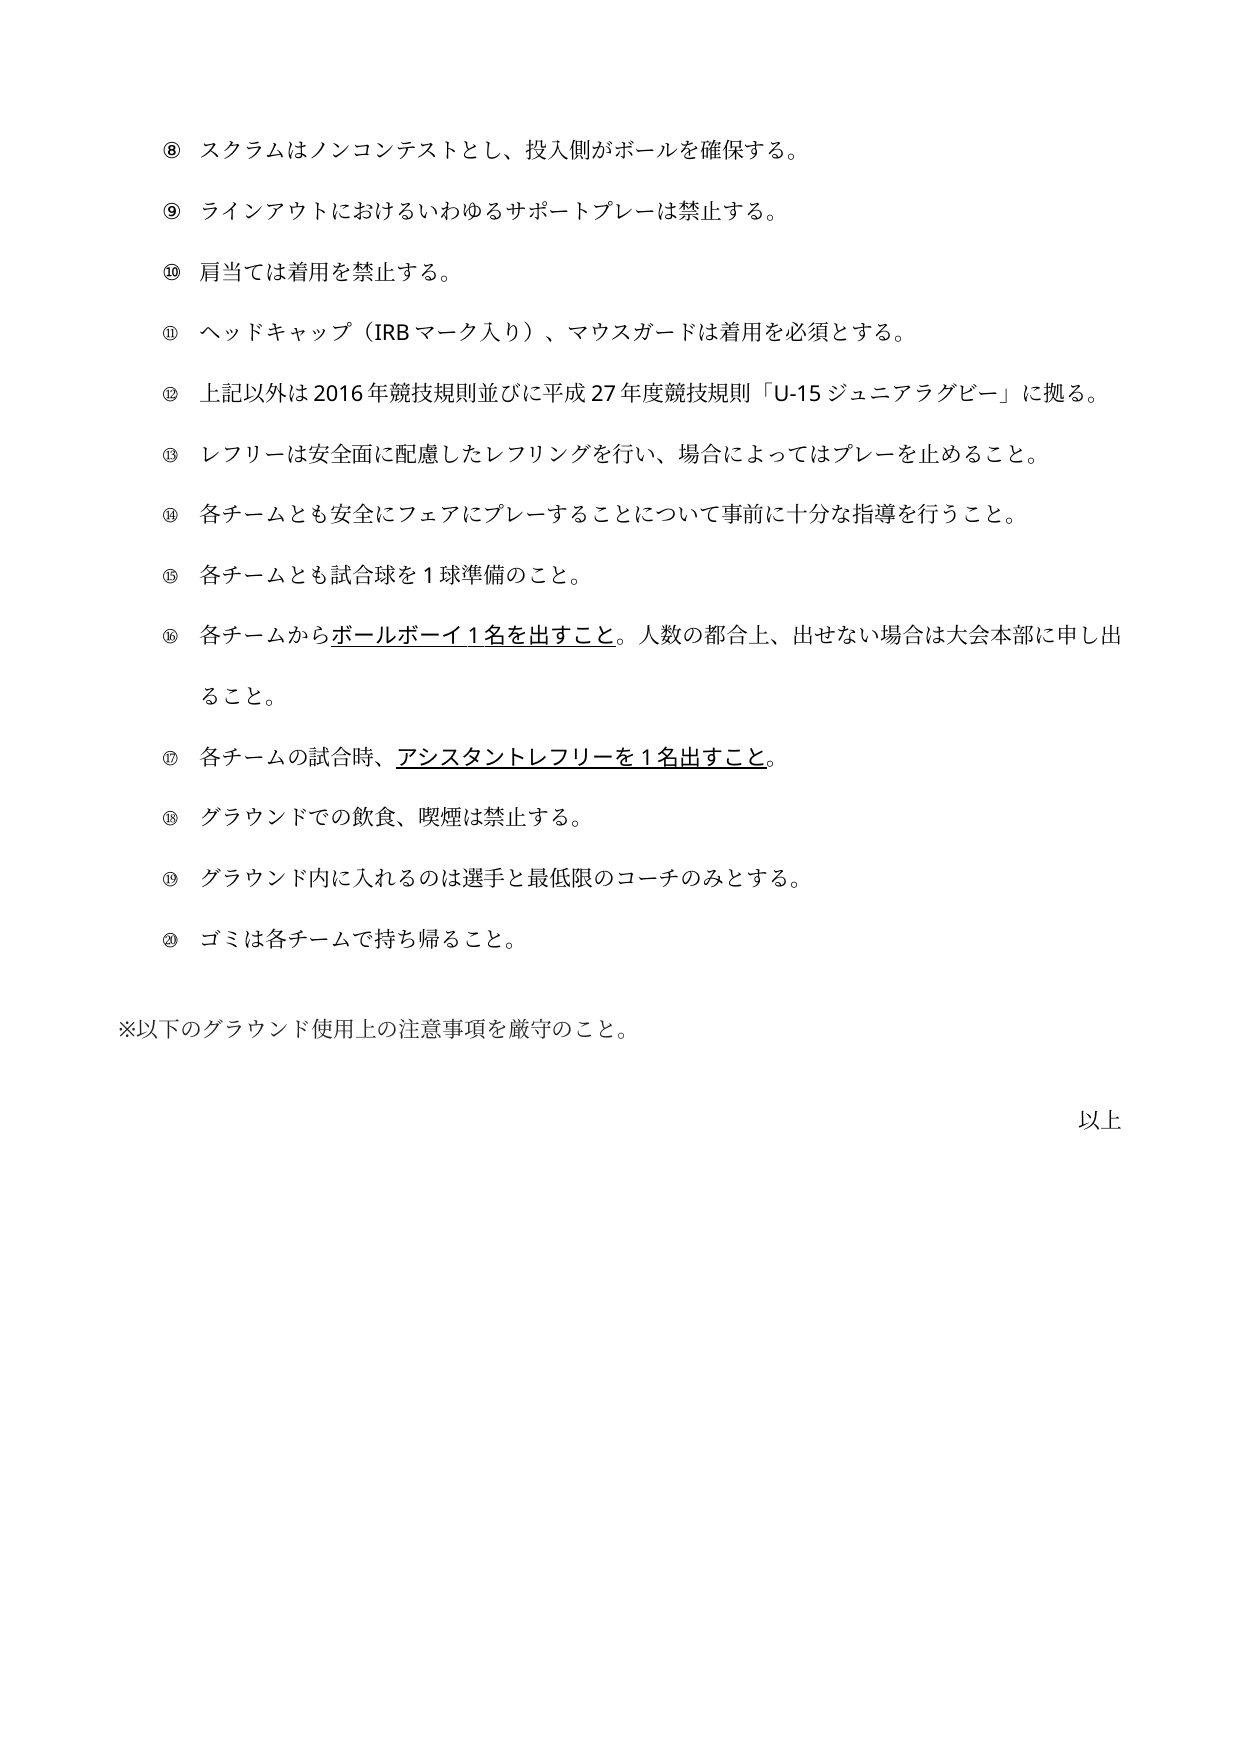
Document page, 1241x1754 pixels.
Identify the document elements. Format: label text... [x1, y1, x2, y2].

text 以上 [118, 1089, 1122, 1150]
text ※以下のグラウンド使用上の注意事項を厳守のこと。 [118, 998, 1122, 1059]
list 各チームの試合時、アシスタントレフリーを1名出すこと。 [162, 725, 1122, 786]
list スクラムはノンコンテストとし、投入側がボールを確保する。 [162, 119, 1122, 180]
list 各チームとも安全にフェアにプレーすることについて事前に十分な指導を行うこと。 [162, 483, 1122, 543]
list グラウンド内に入れるのは選手と最低限のコーチのみとする。 [162, 847, 1122, 907]
list 各チームからボールボーイ1名を出すこと。人数の都合上、出せない場合は大会本部に申し出ること。 [162, 604, 1122, 725]
list レフリーは安全面に配慮したレフリングを行い、場合によってはプレーを止めること。 [162, 422, 1122, 483]
list 各チームとも試合球を1球準備のこと。 [162, 543, 1122, 604]
list ゴミは各チームで持ち帰ること。 [162, 907, 1122, 968]
list 肩当ては着用を禁止する。 [162, 240, 1122, 301]
list ラインアウトにおけるいわゆるサポートプレーは禁止する。 [162, 180, 1122, 240]
list 上記以外は2016年競技規則並びに平成27年度競技規則「U-15ジュニアラグビー」に拠る。 [162, 362, 1122, 422]
list グラウンドでの飲食、喫煙は禁止する。 [162, 786, 1122, 847]
list ヘッドキャップ（IRBマーク入り）、マウスガードは着用を必須とする。 [162, 301, 1122, 362]
